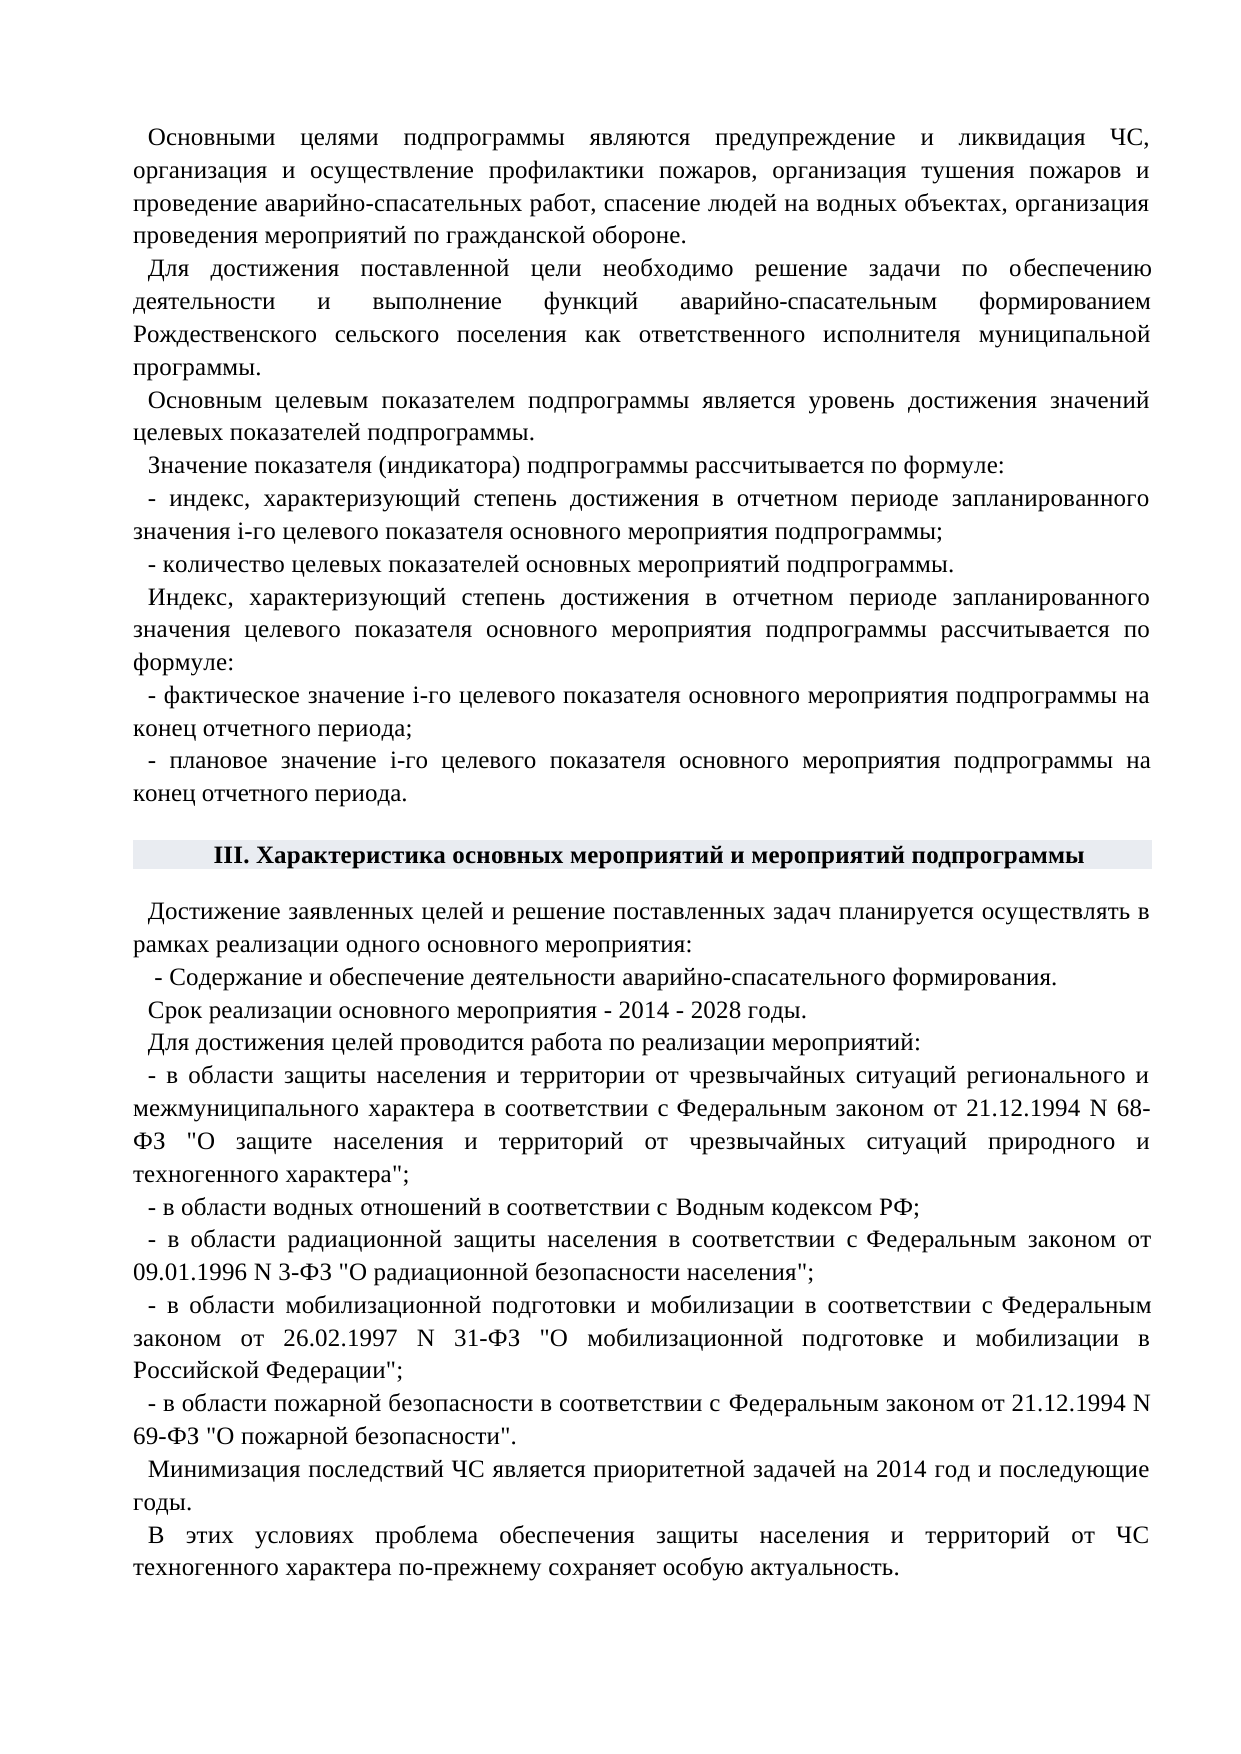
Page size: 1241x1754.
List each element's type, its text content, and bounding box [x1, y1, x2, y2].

text - в области пожарной безопасности в соответствии с Федеральным законом от 21.12.1994 N 69-ФЗ "О пожарной безопасности". [133, 1384, 1152, 1450]
text - в области водных отношений в соответствии с Водным кодексом РФ; [133, 1187, 1152, 1220]
text В этих условиях проблема обеспечения защиты населения и территорий от ЧС техногенного характера по-прежнему сохраняет особую актуальность. [133, 1516, 1152, 1581]
text Срок реализации основного мероприятия - 2014 - 2028 годы. [133, 991, 1152, 1023]
text - в области радиационной защиты населения в соответствии с Федеральным законом от 09.01.1996 N 3-ФЗ "О радиационной безопасности населения"; [133, 1220, 1152, 1286]
subtitle III. Характеристика основных мероприятий и мероприятий подпрограммы [133, 840, 1152, 869]
text - индекс, характеризующий степень достижения в отчетном периоде запланированного значения i-го целевого показателя основного мероприятия подпрограммы; [133, 479, 1152, 545]
text Основными целями подпрограммы являются предупреждение и ликвидация ЧС, организация и осуществление профилактики пожаров, организация тушения пожаров и проведение аварийно-спасательных работ, спасение людей на водных объектах, организация проведения мероприятий по гражданской обороне. [133, 118, 1152, 249]
text - Содержание и обеспечение деятельности аварийно-спасательного формирования. [133, 958, 1152, 991]
text Основным целевым показателем подпрограммы является уровень достижения значений целевых показателей подпрограммы. [133, 381, 1152, 446]
text Для достижения целей проводится работа по реализации мероприятий: [133, 1023, 1152, 1056]
text - в области защиты населения и территории от чрезвычайных ситуаций регионального и межмуниципального характера в соответствии с Федеральным законом от 21.12.1994 N 68-ФЗ "О защите населения и территорий от чрезвычайных ситуаций природного и техногенного характера"; [133, 1056, 1152, 1187]
text Индекс, характеризующий степень достижения в отчетном периоде запланированного значения целевого показателя основного мероприятия подпрограммы рассчитывается по формуле: [133, 577, 1152, 676]
text - в области мобилизационной подготовки и мобилизации в соответствии с Федеральным законом от 26.02.1997 N 31-ФЗ "О мобилизационной подготовке и мобилизации в Российской Федерации"; [133, 1286, 1152, 1384]
text - количество целевых показателей основных мероприятий подпрограммы. [133, 545, 1152, 577]
text Минимизация последствий ЧС является приоритетной задачей на 2014 год и последующие годы. [133, 1450, 1152, 1516]
text Для достижения поставленной цели необходимо решение задачи по обеспечению деятельности и выполнение функций аварийно-спасательным формированием Рождественского сельского поселения как ответственного исполнителя муниципальной программы. [133, 249, 1152, 381]
text Значение показателя (индикатора) подпрограммы рассчитывается по формуле: [133, 446, 1152, 479]
text - плановое значение i-го целевого показателя основного мероприятия подпрограммы на конец отчетного периода. [133, 742, 1152, 807]
text Достижение заявленных целей и решение поставленных задач планируется осуществлять в рамках реализации одного основного мероприятия: [133, 892, 1152, 958]
text - фактическое значение i-го целевого показателя основного мероприятия подпрограммы на конец отчетного периода; [133, 676, 1152, 742]
